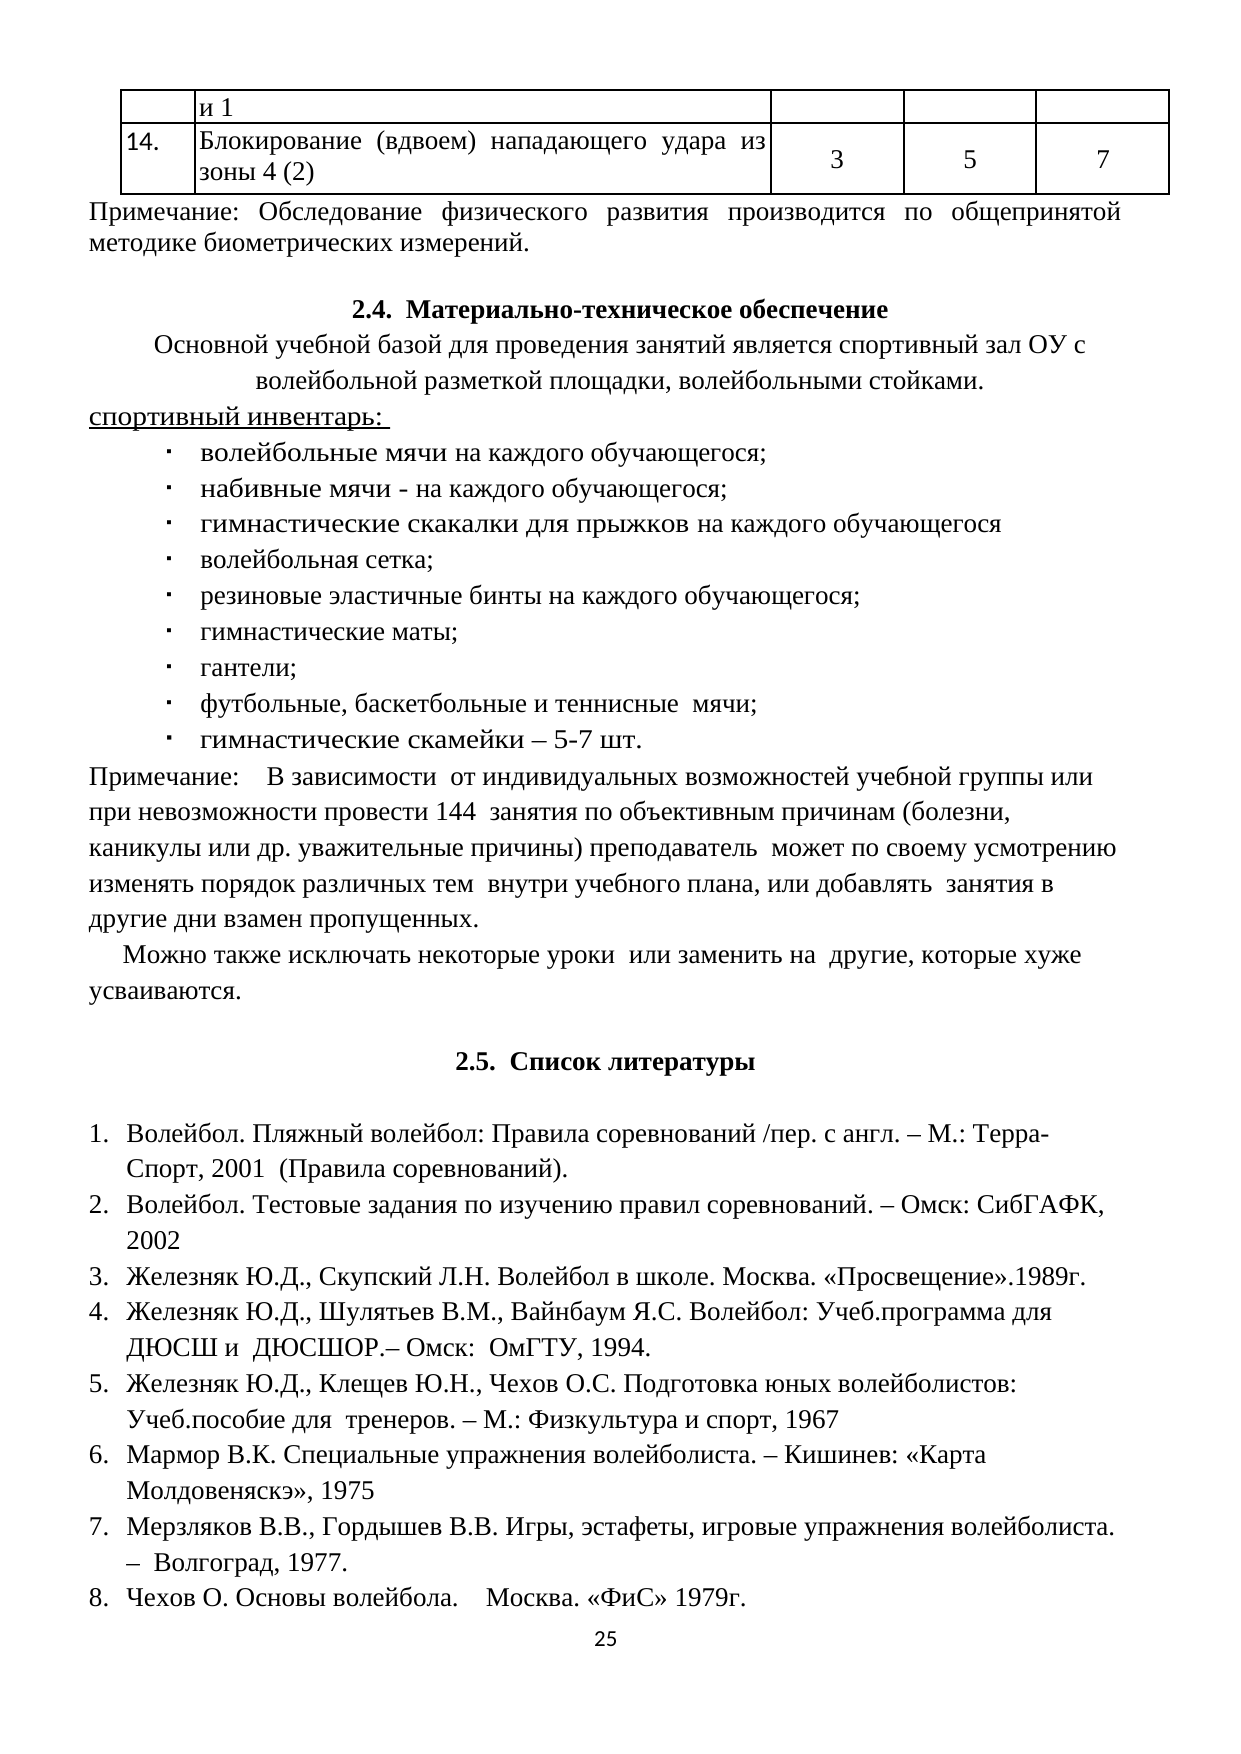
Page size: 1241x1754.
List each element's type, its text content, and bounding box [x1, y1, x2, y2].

text 2.5. Список литературы [89, 1045, 1122, 1077]
list Волейбол. Тестовые задания по изучению правил соревнований. – Омск: СибГАФК, 2002 [89, 1188, 1122, 1255]
table_cell 7 [1037, 124, 1168, 193]
list Чехов О. Основы волейбола. Москва. «ФиС» 1979г. [89, 1581, 1122, 1612]
table_cell Блокирование (вдвоем) нападающего удара из зоны 4 (2) [196, 124, 770, 193]
text Можно также исключать некоторые уроки или заменить на другие, которые хуже усваиваются. [89, 938, 1122, 1005]
table_cell [122, 91, 194, 122]
list волейбольные мячи на каждого обучающегося; [125, 436, 1122, 467]
table_cell 3 [772, 124, 903, 193]
list гимнастические маты; [125, 615, 1122, 647]
text 2.4. Материально-техническое обеспечение [89, 293, 1152, 324]
list резиновые эластичные бинты на каждого обучающегося; [125, 579, 1122, 611]
list гимнастические скакалки для прыжков на каждого обучающегося [125, 508, 1122, 539]
list гимнастические скамейки – 5-7 шт. [162, 723, 1122, 755]
table_cell 3 [772, 91, 903, 122]
list футбольные, баскетбольные и теннисные мячи; [125, 687, 1122, 718]
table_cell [196, 91, 770, 122]
table_cell 5 [905, 91, 1035, 122]
text Примечание: Обследование физического развития производится по общепринятой методике биометрических измерений. [89, 195, 1122, 257]
list волейбольная сетка; [125, 543, 1122, 575]
table_cell 7 [1037, 91, 1168, 122]
text Основной учебной базой для проведения занятий является спортивный зал ОУ с волейбольной разметкой площадки, волейбольными стойками. [89, 328, 1152, 395]
table_cell 5 [905, 124, 1035, 193]
list Мерзляков В.В., Гордышев В.В. Игры, эстафеты, игровые упражнения волейболиста. – Волгоград, 1977. [89, 1510, 1122, 1577]
list Железняк Ю.Д., Скупский Л.Н. Волейбол в школе. Москва. «Просвещение».1989г. [89, 1260, 1122, 1291]
list гантели; [125, 651, 1122, 683]
text Примечание: В зависимости от индивидуальных возможностей учебной группы или при невозможности провести 144 занятия по объективным причинам (болезни, каникулы или др. уважительные причины) преподаватель может по своему усмотрению изменять порядок различных тем внутри учебного плана, или добавлять занятия в другие дни взамен пропущенных. [89, 759, 1122, 934]
text спортивный инвентарь: [89, 400, 1122, 431]
list набивные мячи - на каждого обучающегося; [125, 472, 1122, 503]
list Волейбол. Пляжный волейбол: Правила соревнований /пер. с англ. – М.: Терра-Спорт, 2001 (Правила соревнований). [89, 1117, 1122, 1184]
list Железняк Ю.Д., Шулятьев В.М., Вайнбаум Я.С. Волейбол: Учеб.программа для ДЮСШ и ДЮСШОР.– Омск: ОмГТУ, 1994. [89, 1296, 1122, 1362]
list Мармор В.К. Специальные упражнения волейболиста. – Кишинев: «Карта Молдовеняскэ», 1975 [89, 1438, 1122, 1505]
list Железняк Ю.Д., Клещев Ю.Н., Чехов О.С. Подготовка юных волейболистов: Учеб.пособие для тренеров. – М.: Физкультура и спорт, 1967 [89, 1367, 1122, 1434]
table_cell [122, 124, 194, 193]
